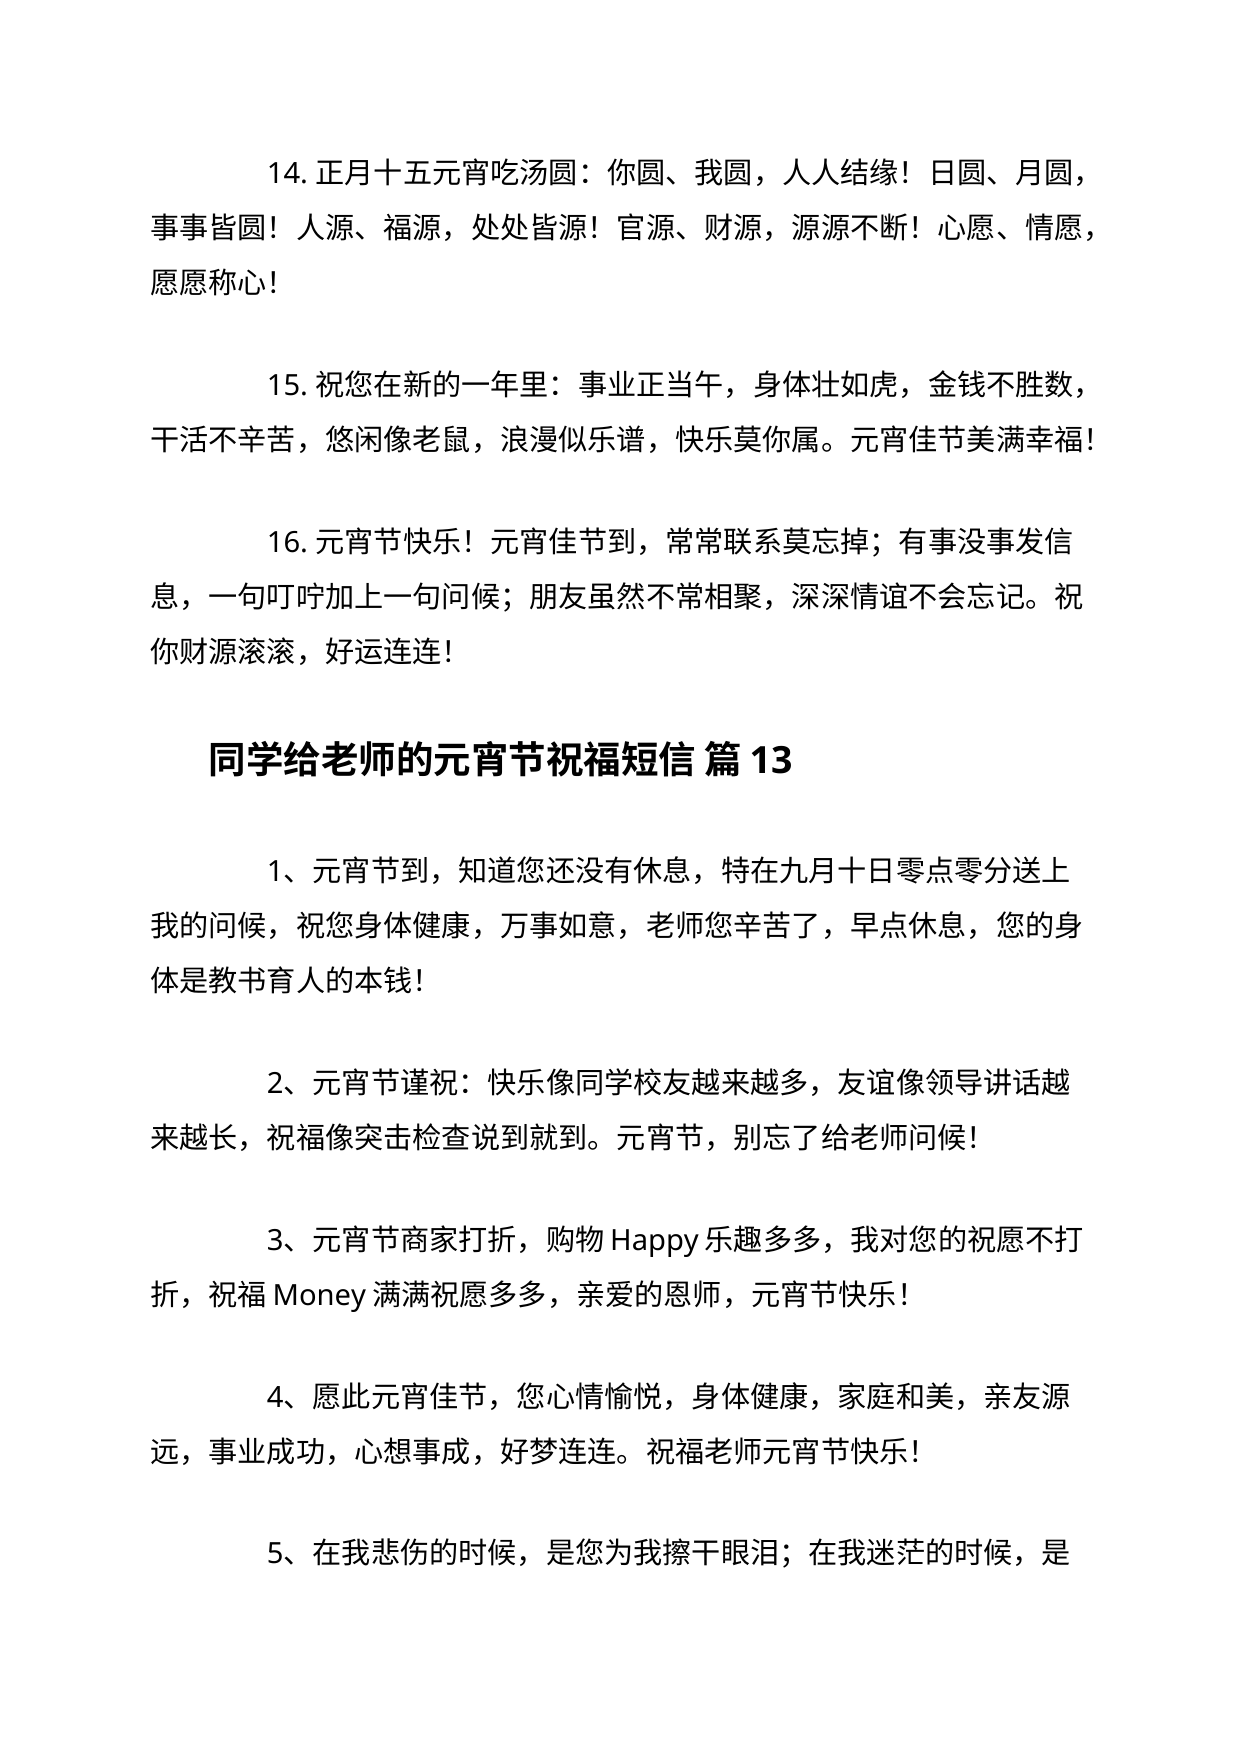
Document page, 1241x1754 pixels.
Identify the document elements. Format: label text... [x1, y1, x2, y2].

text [150, 1530, 1090, 1572]
text 2、元宵节谨祝：快乐像同学校友越来越多，友谊像领导讲话越来越长，祝福像突击检查说到就到。元宵节，别忘了给老师问候！ [150, 1059, 1090, 1157]
text 同学给老师的元宵节祝福短信 篇13 [150, 730, 1090, 784]
text 1、元宵节到，知道您还没有休息，特在九月十日零点零分送上我的问候，祝您身体健康，万事如意，老师您辛苦了，早点休息，您的身体是教书育人的本钱！ [150, 848, 1090, 1000]
text 16. 元宵节快乐！元宵佳节到，常常联系莫忘掉；有事没事发信息，一句叮咛加上一句问候；朋友虽然不常相聚，深深情谊不会忘记。祝你财源滚滚，好运连连！ [150, 518, 1090, 671]
text 4、愿此元宵佳节，您心情愉悦，身体健康，家庭和美，亲友源远，事业成功，心想事成，好梦连连。祝福老师元宵节快乐！ [150, 1373, 1090, 1470]
text 14. 正月十五元宵吃汤圆：你圆、我圆，人人结缘！日圆、月圆，事事皆圆！人源、福源，处处皆源！官源、财源，源源不断！心愿、情愿，愿愿称心！ [150, 150, 1090, 302]
text 3、元宵节商家打折，购物Happy乐趣多多，我对您的祝愿不打折，祝福Money满满祝愿多多，亲爱的恩师，元宵节快乐！ [150, 1216, 1090, 1313]
text 15. 祝您在新的一年里：事业正当午，身体壮如虎，金钱不胜数，干活不辛苦，悠闲像老鼠，浪漫似乐谱，快乐莫你属。元宵佳节美满幸福！ [150, 362, 1090, 459]
